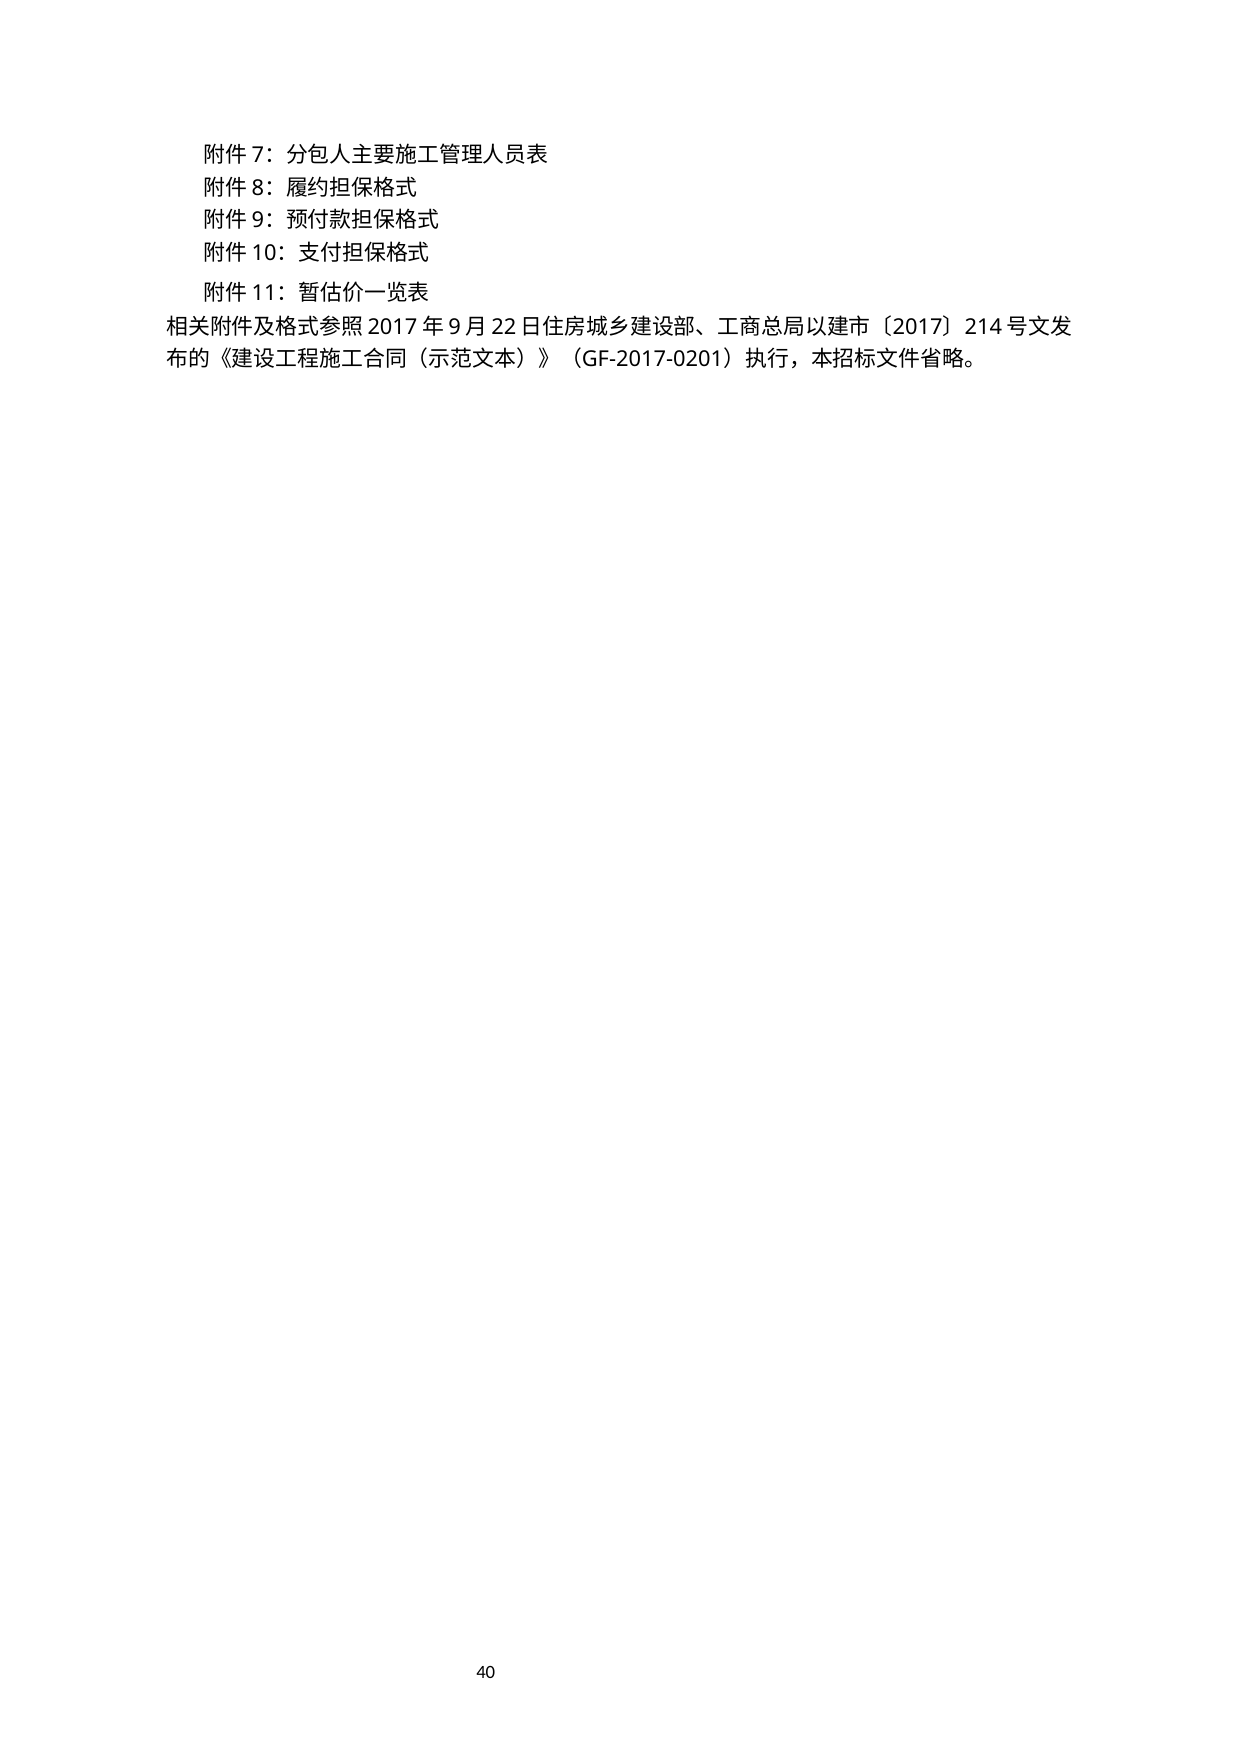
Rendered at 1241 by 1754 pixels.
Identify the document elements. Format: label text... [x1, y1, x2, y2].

text 附件9：预付款担保格式 [159, 202, 1093, 234]
text 附件11：暂估价一览表 [159, 267, 1093, 308]
text 相关附件及格式参照2017年9月22日住房城乡建设部、工商总局以建市〔2017〕214号文发布的《建设工程施工合同（示范文本）》（GF-2017-0201）执行，本招标文件省略。 [166, 308, 1086, 373]
text 附件8：履约担保格式 [159, 169, 1093, 202]
text 附件7：分包人主要施工管理人员表 [159, 137, 1093, 169]
text 附件10：支付担保格式 [159, 234, 1093, 267]
